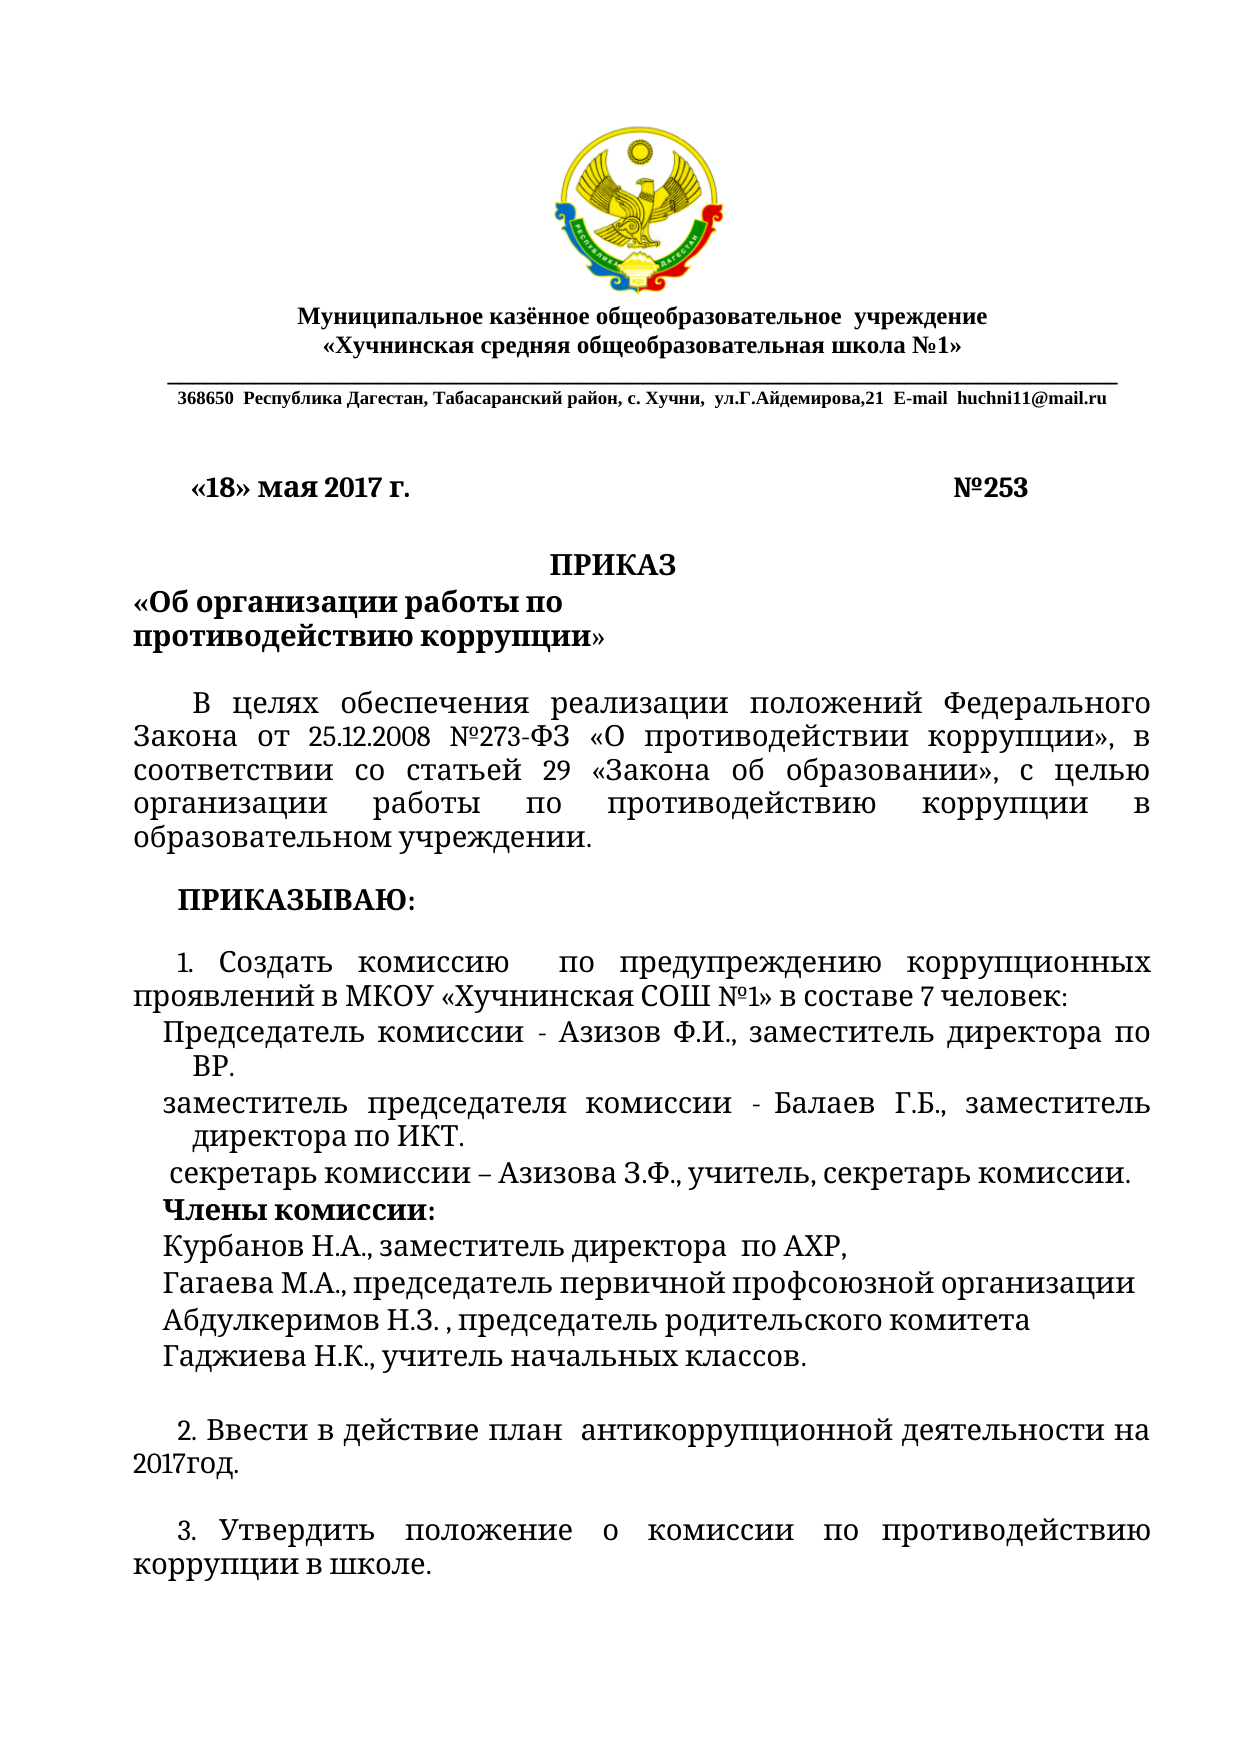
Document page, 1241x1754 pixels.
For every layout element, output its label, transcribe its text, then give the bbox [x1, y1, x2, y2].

text 3. Утвердить положение о комиссии по противодействию коррупции в школе. [133, 1514, 1152, 1581]
text Гаджиева Н.К., учитель начальных классов. [162, 1340, 1152, 1374]
text ____________________________________________________________________________ [133, 358, 1152, 387]
text заместитель председателя комиссии - Балаев Г.Б., заместитель директора по ИКТ. [162, 1087, 1152, 1154]
text секретарь комиссии – Азизова З.Ф., учитель, секретарь комиссии. [162, 1157, 1152, 1191]
text ПРИКАЗЫВАЮ: [133, 884, 1152, 917]
text «18» мая 2017 г. №253 [133, 471, 1152, 505]
text Муниципальное казённое общеобразовательное учреждение [133, 301, 1152, 330]
text «Хучнинская средняя общеобразовательная школа №1» [133, 330, 1152, 358]
picture [547, 118, 730, 301]
text Гагаева М.А., председатель первичной профсоюзной организации [162, 1267, 1152, 1301]
text противодействию коррупции» [133, 620, 1152, 653]
text В целях обеспечения реализации положений Федерального Закона от 25.12.2008 №273-ФЗ «О противодействии коррупции», в соответствии со статьей 29 «Закона об образовании», с целью организации работы по противодействию коррупции в образовательном учреждении. [133, 687, 1152, 854]
text Курбанов Н.А., заместитель директора по АХР, [162, 1230, 1152, 1264]
text 1. Создать комиссию по предупреждению коррупционных проявлений в МКОУ «Хучнинская СОШ №1» в составе 7 человек: [133, 946, 1152, 1013]
text Председатель комиссии - Азизов Ф.И., заместитель директора по ВР. [162, 1017, 1152, 1084]
text Абдулкеримов Н.З. , председатель родительского комитета [162, 1304, 1152, 1337]
text 368650 Республика Дагестан, Табасаранский район, с. Хучни, ул.Г.Айдемирова,21 E-mail huchni11@mail.ru [133, 387, 1152, 409]
text Члены комиссии: [162, 1194, 1152, 1227]
text ПРИКАЗ [133, 549, 1093, 583]
text 2. Ввести в действие план антикоррупционной деятельности на 2017год. [133, 1414, 1152, 1481]
text «Об организации работы по [133, 586, 1152, 620]
